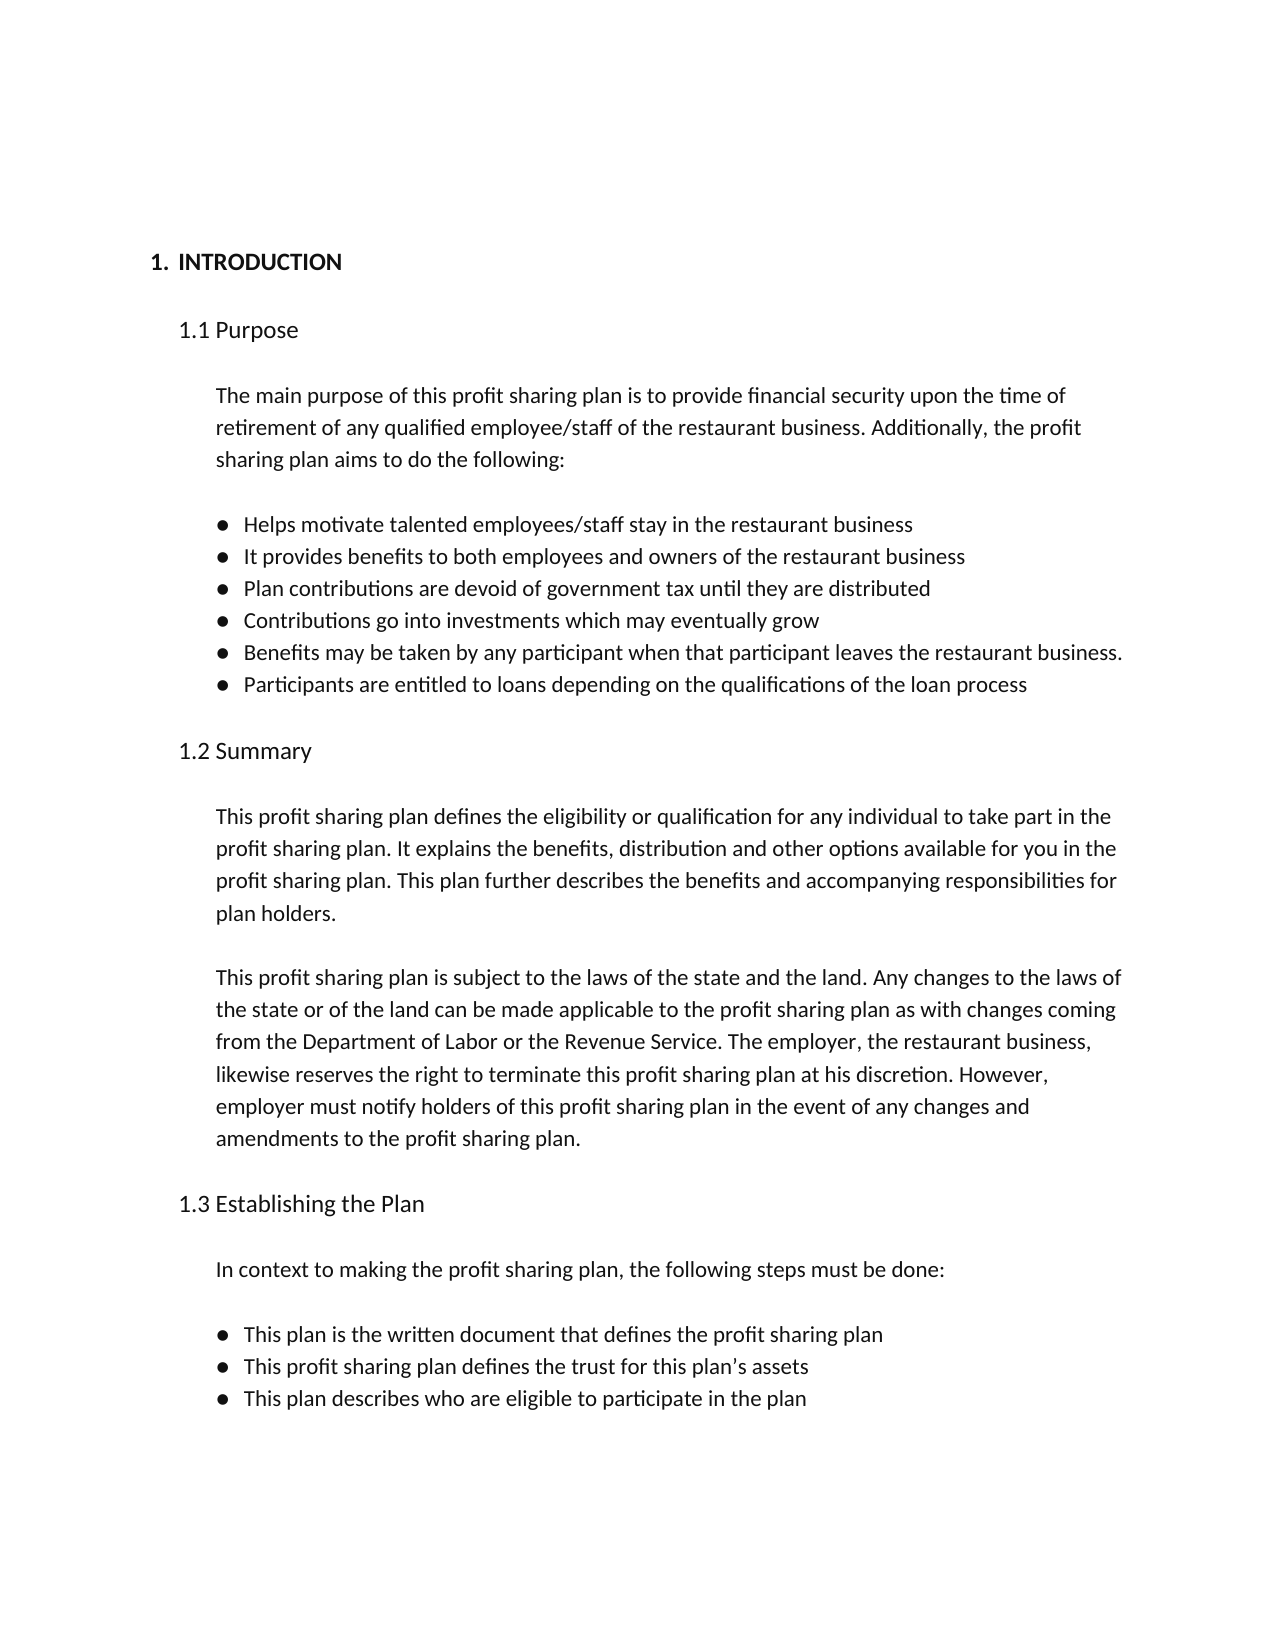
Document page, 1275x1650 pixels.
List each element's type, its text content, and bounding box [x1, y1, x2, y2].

list Plan contributions are devoid of government tax until they are distributed [216, 574, 1125, 602]
list This profit sharing plan defines the trust for this plan’s assets [216, 1352, 1125, 1380]
list This plan is the written document that defines the profit sharing plan [216, 1320, 1125, 1348]
list It provides benefits to both employees and owners of the restaurant business [216, 542, 1125, 570]
text The main purpose of this profit sharing plan is to provide financial security upon the time of retirement of any qualified employee/staff of the restaurant business. Additionally, the profit sharing plan aims to do the following: [216, 381, 1125, 473]
list Benefits may be taken by any participant when that participant leaves the restaurant business. [216, 638, 1125, 666]
list Contributions go into investments which may eventually grow [216, 606, 1125, 634]
text 1.2 Summary [178, 735, 1125, 766]
text This profit sharing plan defines the eligibility or qualification for any individual to take part in the profit sharing plan. It explains the benefits, distribution and other options available for you in the profit sharing plan. This plan further describes the benefits and accompanying responsibilities for plan holders. [216, 802, 1125, 927]
text In context to making the profit sharing plan, the following steps must be done: [216, 1256, 1125, 1284]
text This profit sharing plan is subject to the laws of the state and the land. Any changes to the laws of the state or of the land can be made applicable to the profit sharing plan as with changes coming from the Department of Labor or the Revenue Service. The employer, the restaurant business, likewise reserves the right to terminate this profit sharing plan at his discretion. However, employer must notify holders of this profit sharing plan in the event of any changes and amendments to the profit sharing plan. [216, 963, 1125, 1152]
list Helps motivate talented employees/staff stay in the restaurant business [216, 510, 1125, 538]
text 1.3 Establishing the Plan [178, 1188, 1125, 1219]
text 1.1 Purpose [178, 314, 1125, 344]
list This plan describes who are eligible to participate in the plan [216, 1384, 1125, 1412]
list INTRODUCTION [150, 247, 1125, 277]
list Participants are entitled to loans depending on the qualifications of the loan process [216, 671, 1125, 699]
